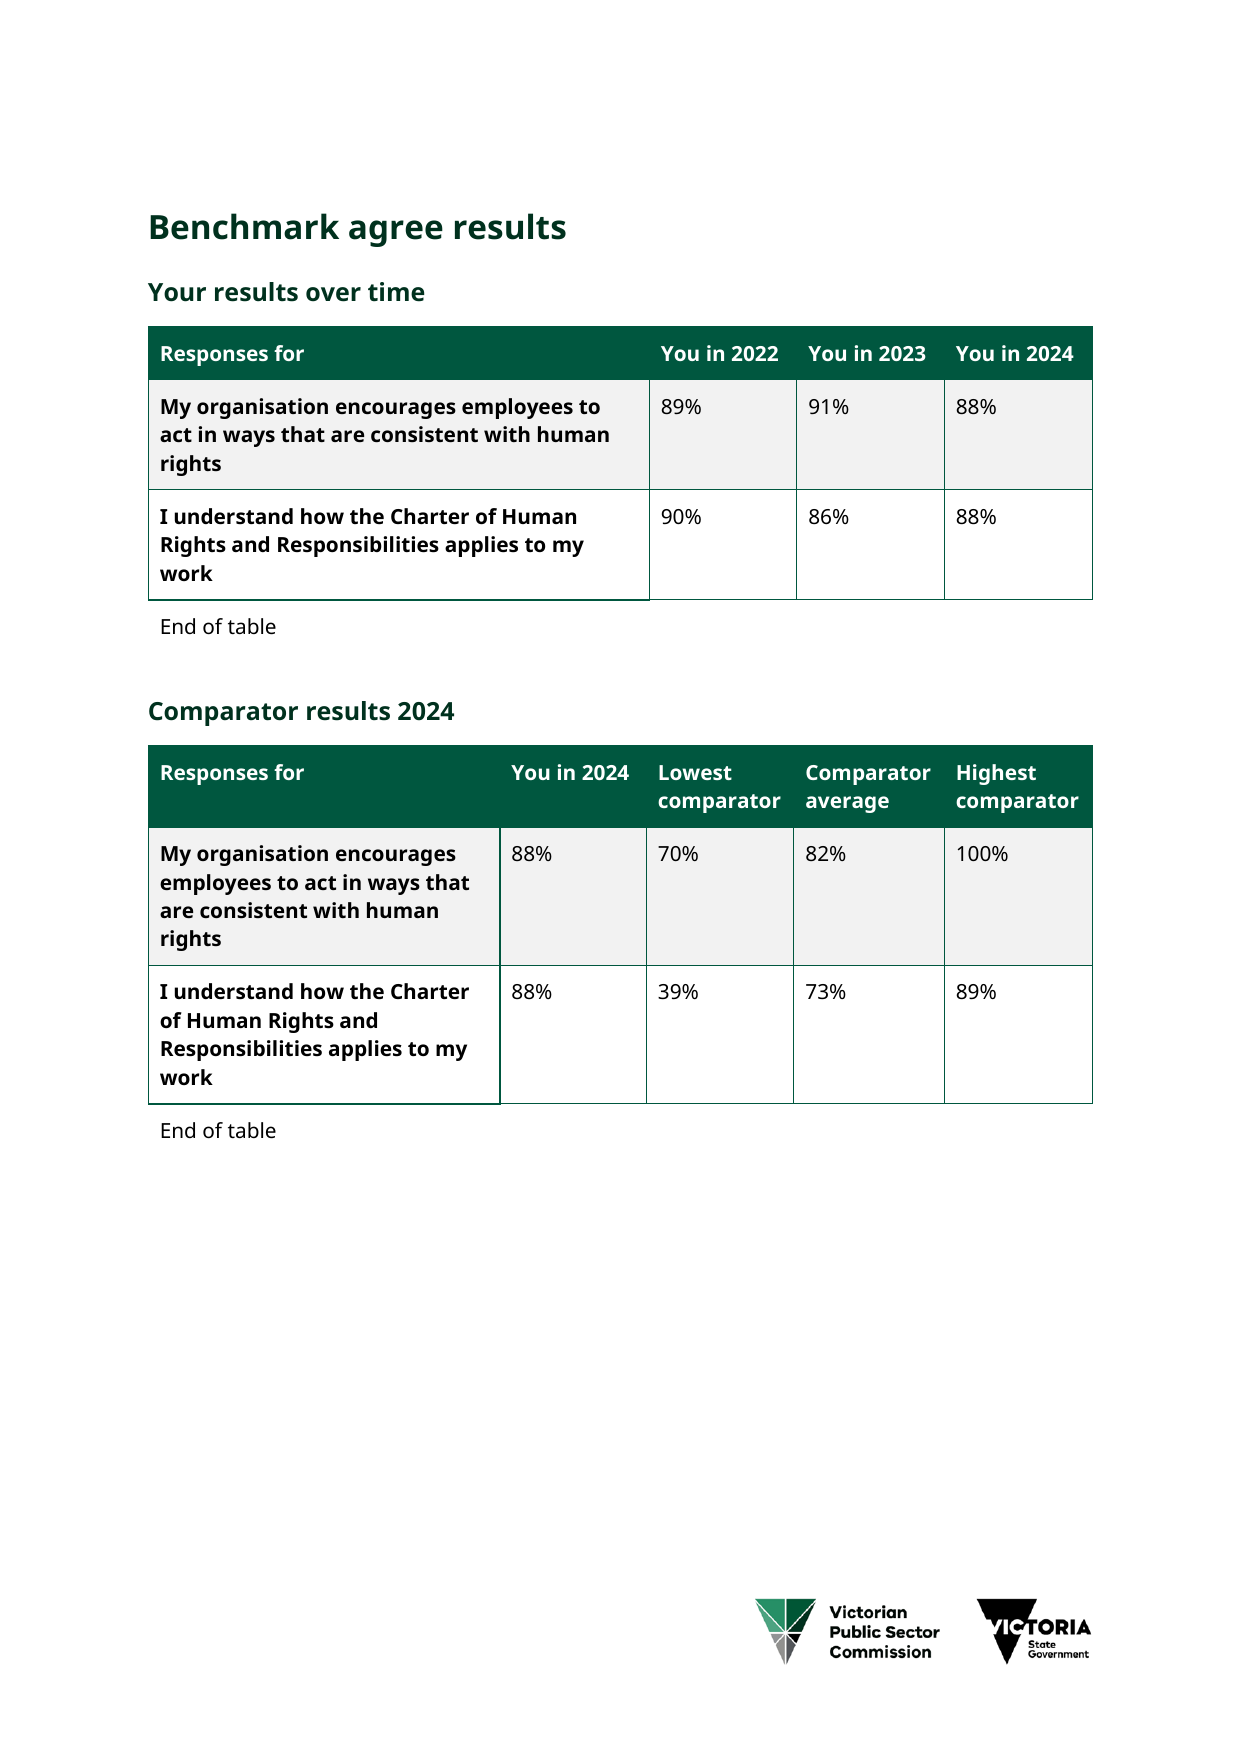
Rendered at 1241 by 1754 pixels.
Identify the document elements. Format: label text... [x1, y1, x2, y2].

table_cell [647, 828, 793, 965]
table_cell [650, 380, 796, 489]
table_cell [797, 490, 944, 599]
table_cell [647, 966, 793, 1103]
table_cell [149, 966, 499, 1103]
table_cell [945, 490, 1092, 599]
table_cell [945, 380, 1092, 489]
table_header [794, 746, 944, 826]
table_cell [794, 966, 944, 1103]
subtitle Comparator results 2024 [148, 693, 1092, 727]
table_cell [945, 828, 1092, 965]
picture [754, 1598, 1093, 1666]
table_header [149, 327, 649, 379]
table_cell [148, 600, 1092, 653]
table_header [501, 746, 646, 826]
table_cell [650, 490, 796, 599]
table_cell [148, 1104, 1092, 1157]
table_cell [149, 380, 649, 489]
subtitle Your results over time [148, 275, 1092, 309]
subtitle Benchmark agree results [148, 203, 1092, 249]
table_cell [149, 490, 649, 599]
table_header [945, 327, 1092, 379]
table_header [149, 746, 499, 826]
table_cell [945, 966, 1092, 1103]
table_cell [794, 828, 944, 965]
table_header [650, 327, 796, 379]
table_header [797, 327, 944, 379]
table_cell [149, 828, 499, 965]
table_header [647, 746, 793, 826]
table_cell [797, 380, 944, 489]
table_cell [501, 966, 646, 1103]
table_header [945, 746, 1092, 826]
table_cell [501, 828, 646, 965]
